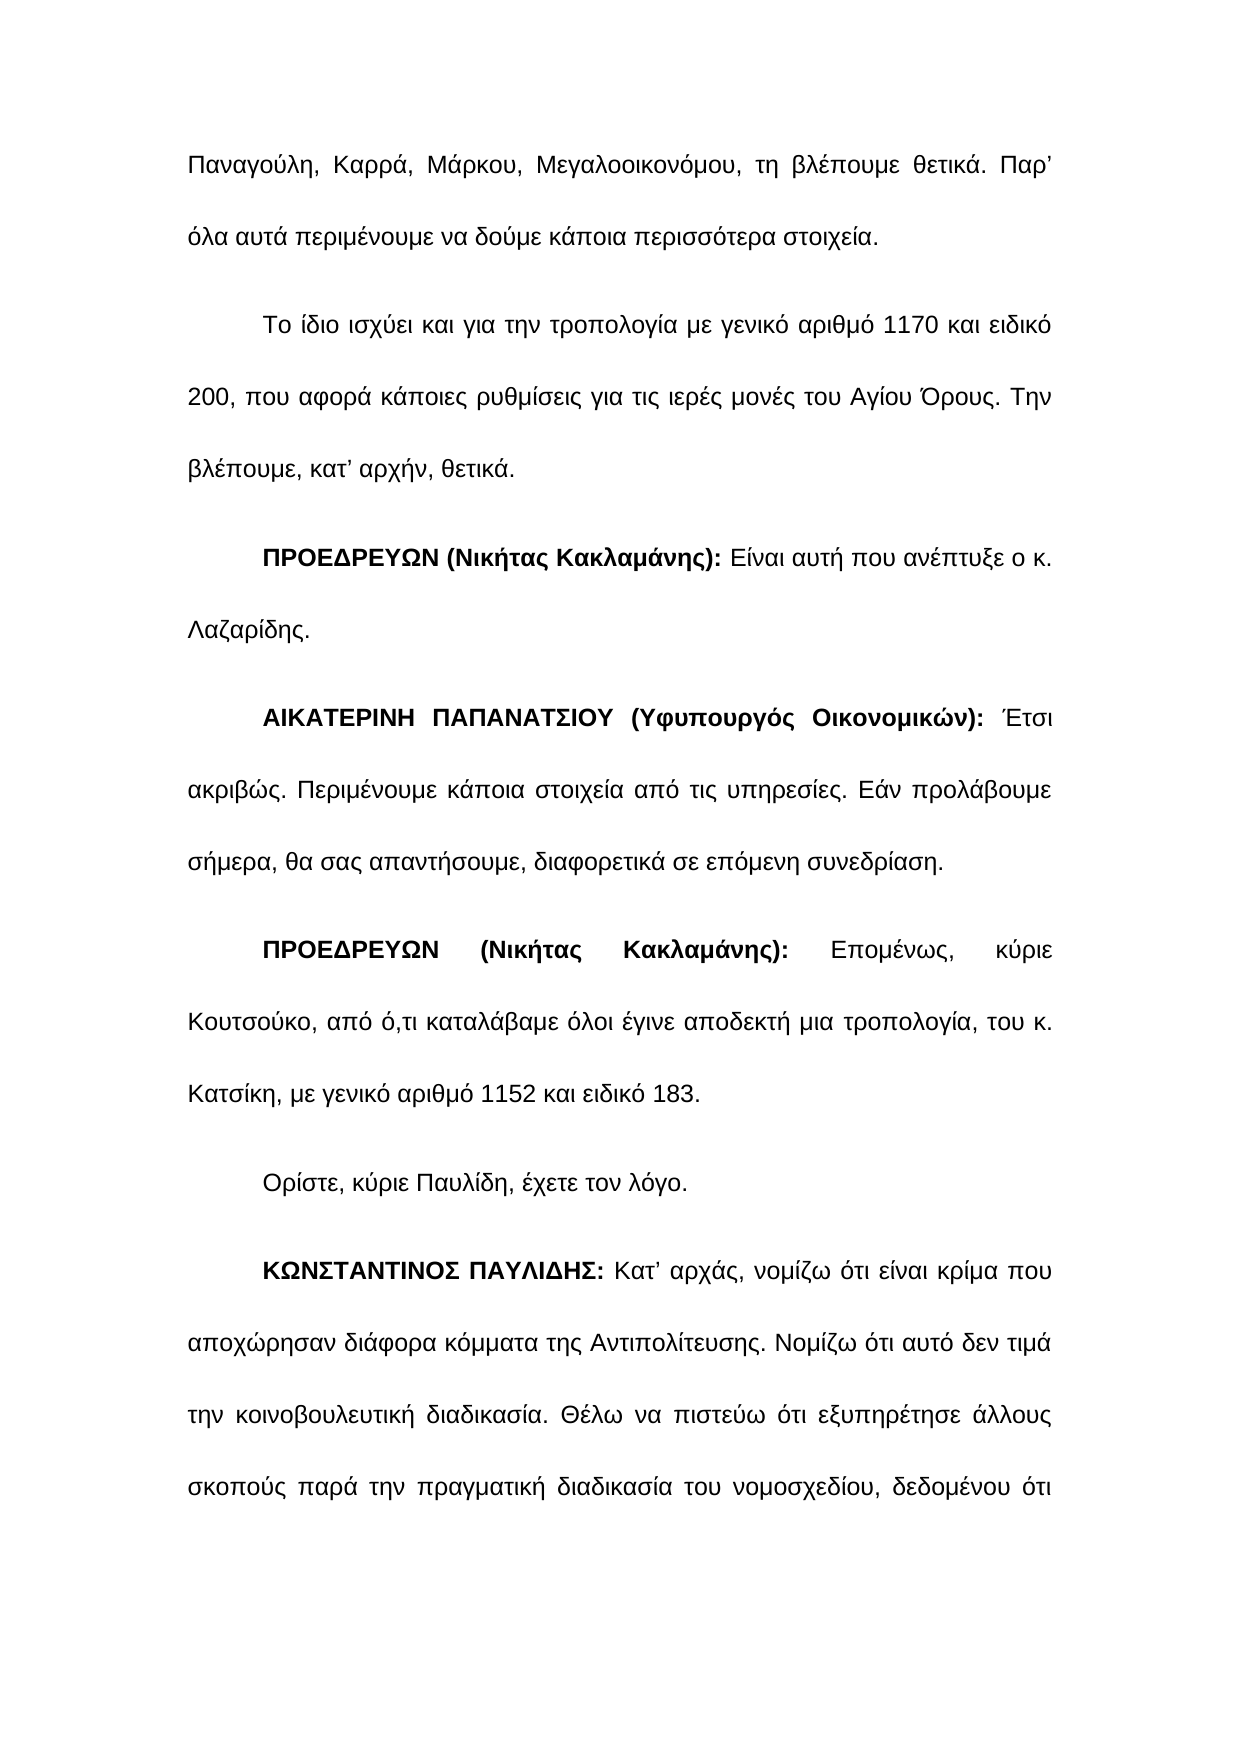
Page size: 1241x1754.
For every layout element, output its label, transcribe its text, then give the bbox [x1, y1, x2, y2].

text ΑΙΚΑΤΕΡΙΝΗ ΠΑΠΑΝΑΤΣΙΟΥ (Υφυπουργός Οικονομικών): Έτσι ακριβώς. Περιμένουμε κάποια στοιχεία από τις υπηρεσίες. Εάν προλάβουμε σήμερα, θα σας απαντήσουμε, διαφορετικά σε επόμενη συνεδρίαση. [187, 703, 1053, 876]
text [187, 150, 1053, 251]
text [187, 1256, 1053, 1501]
text Ορίστε, κύριε Παυλίδη, έχετε τον λόγο. [187, 1168, 1053, 1196]
text Το ίδιο ισχύει και για την τροπολογία με γενικό αριθμό 1170 και ειδικό 200, που αφορά κάποιες ρυθμίσεις για τις ιερές μονές του Αγίου Όρους. Την βλέπουμε, κατ’ αρχήν, θετικά. [187, 310, 1053, 483]
text ΠΡΟΕΔΡΕΥΩΝ (Νικήτας Κακλαμάνης): Είναι αυτή που ανέπτυξε ο κ. Λαζαρίδης. [187, 543, 1053, 643]
text ΠΡΟΕΔΡΕΥΩΝ (Νικήτας Κακλαμάνης): Επομένως, κύριε Κουτσούκο, από ό,τι καταλάβαμε όλοι έγινε αποδεκτή μια τροπολογία, του κ. Κατσίκη, με γενικό αριθμό 1152 και ειδικό 183. [187, 935, 1053, 1108]
